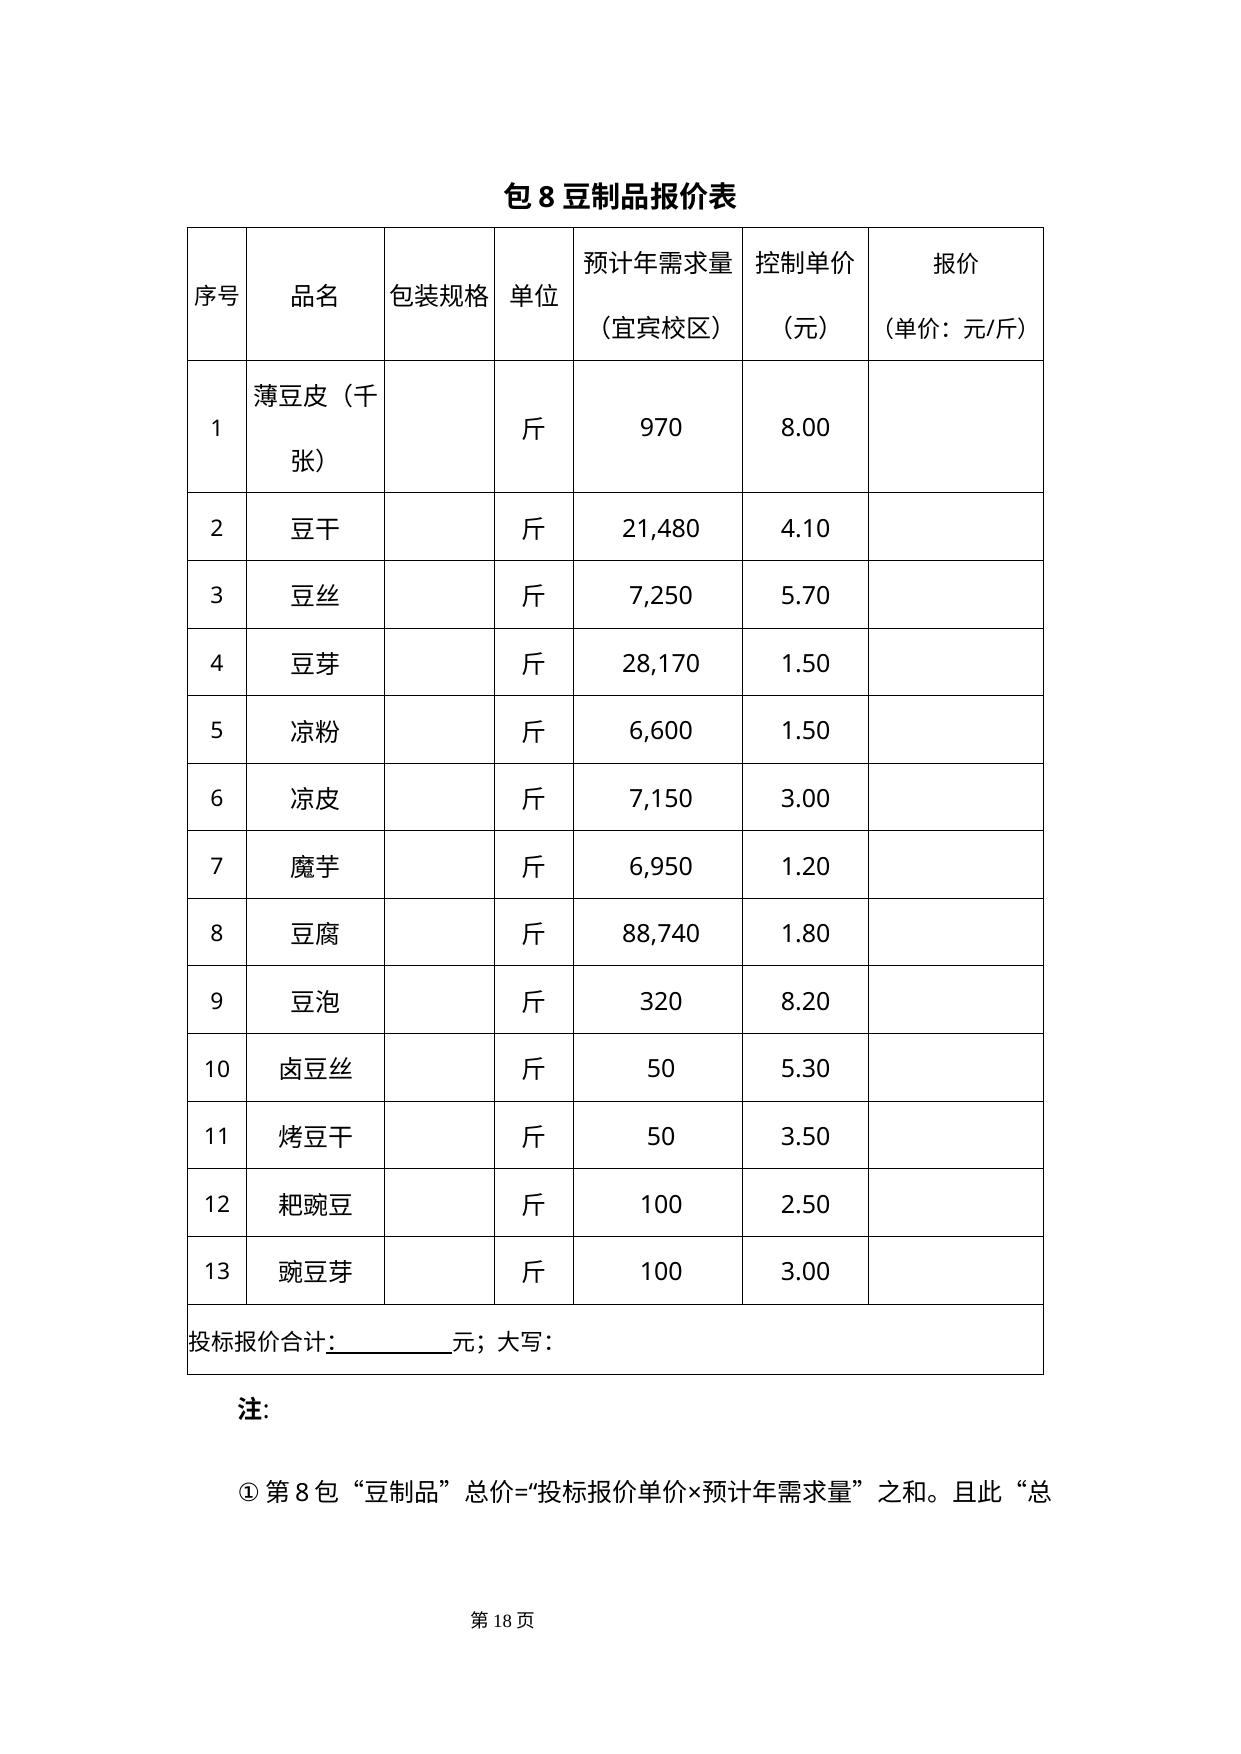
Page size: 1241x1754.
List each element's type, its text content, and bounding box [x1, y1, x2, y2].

table_cell [869, 1237, 1043, 1303]
list 包8 豆制品报价表 [187, 162, 1053, 227]
table_cell 1.50 [743, 696, 868, 763]
table_cell 7,150 [574, 764, 742, 830]
table_cell [869, 561, 1043, 627]
table_cell 斤 [495, 561, 573, 627]
table_cell 豆丝 [247, 561, 384, 627]
table_header 报价 （单价：元/斤） [869, 228, 1043, 359]
table_cell 斤 [495, 696, 573, 763]
table_cell 21,480 [574, 493, 742, 560]
table_cell [869, 831, 1043, 898]
table_cell 斤 [495, 1102, 573, 1168]
table_cell [385, 696, 494, 763]
table_cell 88,740 [574, 899, 742, 965]
table_cell [869, 629, 1043, 695]
table_cell 投标报价合计： 元；大写： [188, 1305, 1043, 1374]
table_cell 4.10 [743, 493, 868, 560]
table_cell 4 [188, 629, 246, 695]
table_cell 斤 [495, 1237, 573, 1303]
table_cell 斤 [495, 764, 573, 830]
table_cell 8 [188, 899, 246, 965]
table_cell [385, 1102, 494, 1168]
table_cell [869, 1034, 1043, 1101]
table_cell 烤豆干 [247, 1102, 384, 1168]
table_cell 11 [188, 1102, 246, 1168]
table_cell 8.20 [743, 966, 868, 1033]
table_cell 9 [188, 966, 246, 1033]
table_cell [869, 966, 1043, 1033]
table_cell 2 [188, 493, 246, 560]
table_cell 5 [188, 696, 246, 763]
table_cell [385, 966, 494, 1033]
text 注: [187, 1375, 1053, 1440]
table_cell 豆芽 [247, 629, 384, 695]
table_cell [385, 1237, 494, 1303]
table_cell 8.00 [743, 361, 868, 492]
table_cell 斤 [495, 1169, 573, 1236]
table_cell 卤豆丝 [247, 1034, 384, 1101]
table_cell 斤 [495, 361, 573, 492]
table_cell 100 [574, 1169, 742, 1236]
table_cell 1.80 [743, 899, 868, 965]
table_cell 豌豆芽 [247, 1237, 384, 1303]
table_cell [869, 361, 1043, 492]
table_cell 3 [188, 561, 246, 627]
table_cell [385, 899, 494, 965]
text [187, 1458, 1053, 1523]
table_cell 13 [188, 1237, 246, 1303]
table_cell 12 [188, 1169, 246, 1236]
table_cell 7,250 [574, 561, 742, 627]
table_cell [385, 764, 494, 830]
table_cell 6,950 [574, 831, 742, 898]
table_cell 6 [188, 764, 246, 830]
table_cell 斤 [495, 1034, 573, 1101]
table_cell 斤 [495, 629, 573, 695]
table_cell [385, 1034, 494, 1101]
table_cell 1.50 [743, 629, 868, 695]
table_header 控制单价 （元） [743, 228, 868, 359]
table_cell 3.50 [743, 1102, 868, 1168]
table_cell [385, 1169, 494, 1236]
table_cell 豆腐 [247, 899, 384, 965]
table_cell 豆泡 [247, 966, 384, 1033]
table_cell [385, 493, 494, 560]
table_cell 耙豌豆 [247, 1169, 384, 1236]
table_cell 斤 [495, 966, 573, 1033]
table_cell [385, 561, 494, 627]
table_cell 凉皮 [247, 764, 384, 830]
table_cell 薄豆皮（千张） [247, 361, 384, 492]
table_header 预计年需求量 （宜宾校区） [574, 228, 742, 359]
table_header 包装规格 [385, 228, 494, 359]
table_cell [869, 899, 1043, 965]
table_cell 3.00 [743, 764, 868, 830]
table_cell 970 [574, 361, 742, 492]
table_header 序号 [188, 228, 246, 359]
table_cell 魔芋 [247, 831, 384, 898]
table_cell 斤 [495, 899, 573, 965]
table_header 单位 [495, 228, 573, 359]
table_header 品名 [247, 228, 384, 359]
table_cell 320 [574, 966, 742, 1033]
table_cell [869, 696, 1043, 763]
table_cell 28,170 [574, 629, 742, 695]
table_cell [869, 1169, 1043, 1236]
table_cell 3.00 [743, 1237, 868, 1303]
table_cell 100 [574, 1237, 742, 1303]
table_cell 1 [188, 361, 246, 492]
table_cell 豆干 [247, 493, 384, 560]
table_cell 2.50 [743, 1169, 868, 1236]
table_cell 1.20 [743, 831, 868, 898]
table_cell 5.30 [743, 1034, 868, 1101]
table_cell 斤 [495, 493, 573, 560]
table_cell [385, 629, 494, 695]
table_cell [385, 831, 494, 898]
table_cell [385, 361, 494, 492]
table_cell 凉粉 [247, 696, 384, 763]
table_cell [869, 1102, 1043, 1168]
table_cell [869, 764, 1043, 830]
table_cell 50 [574, 1102, 742, 1168]
table_cell 50 [574, 1034, 742, 1101]
table_cell 10 [188, 1034, 246, 1101]
table_cell 6,600 [574, 696, 742, 763]
table_cell 7 [188, 831, 246, 898]
table_cell [869, 493, 1043, 560]
table_cell 5.70 [743, 561, 868, 627]
table_cell 斤 [495, 831, 573, 898]
